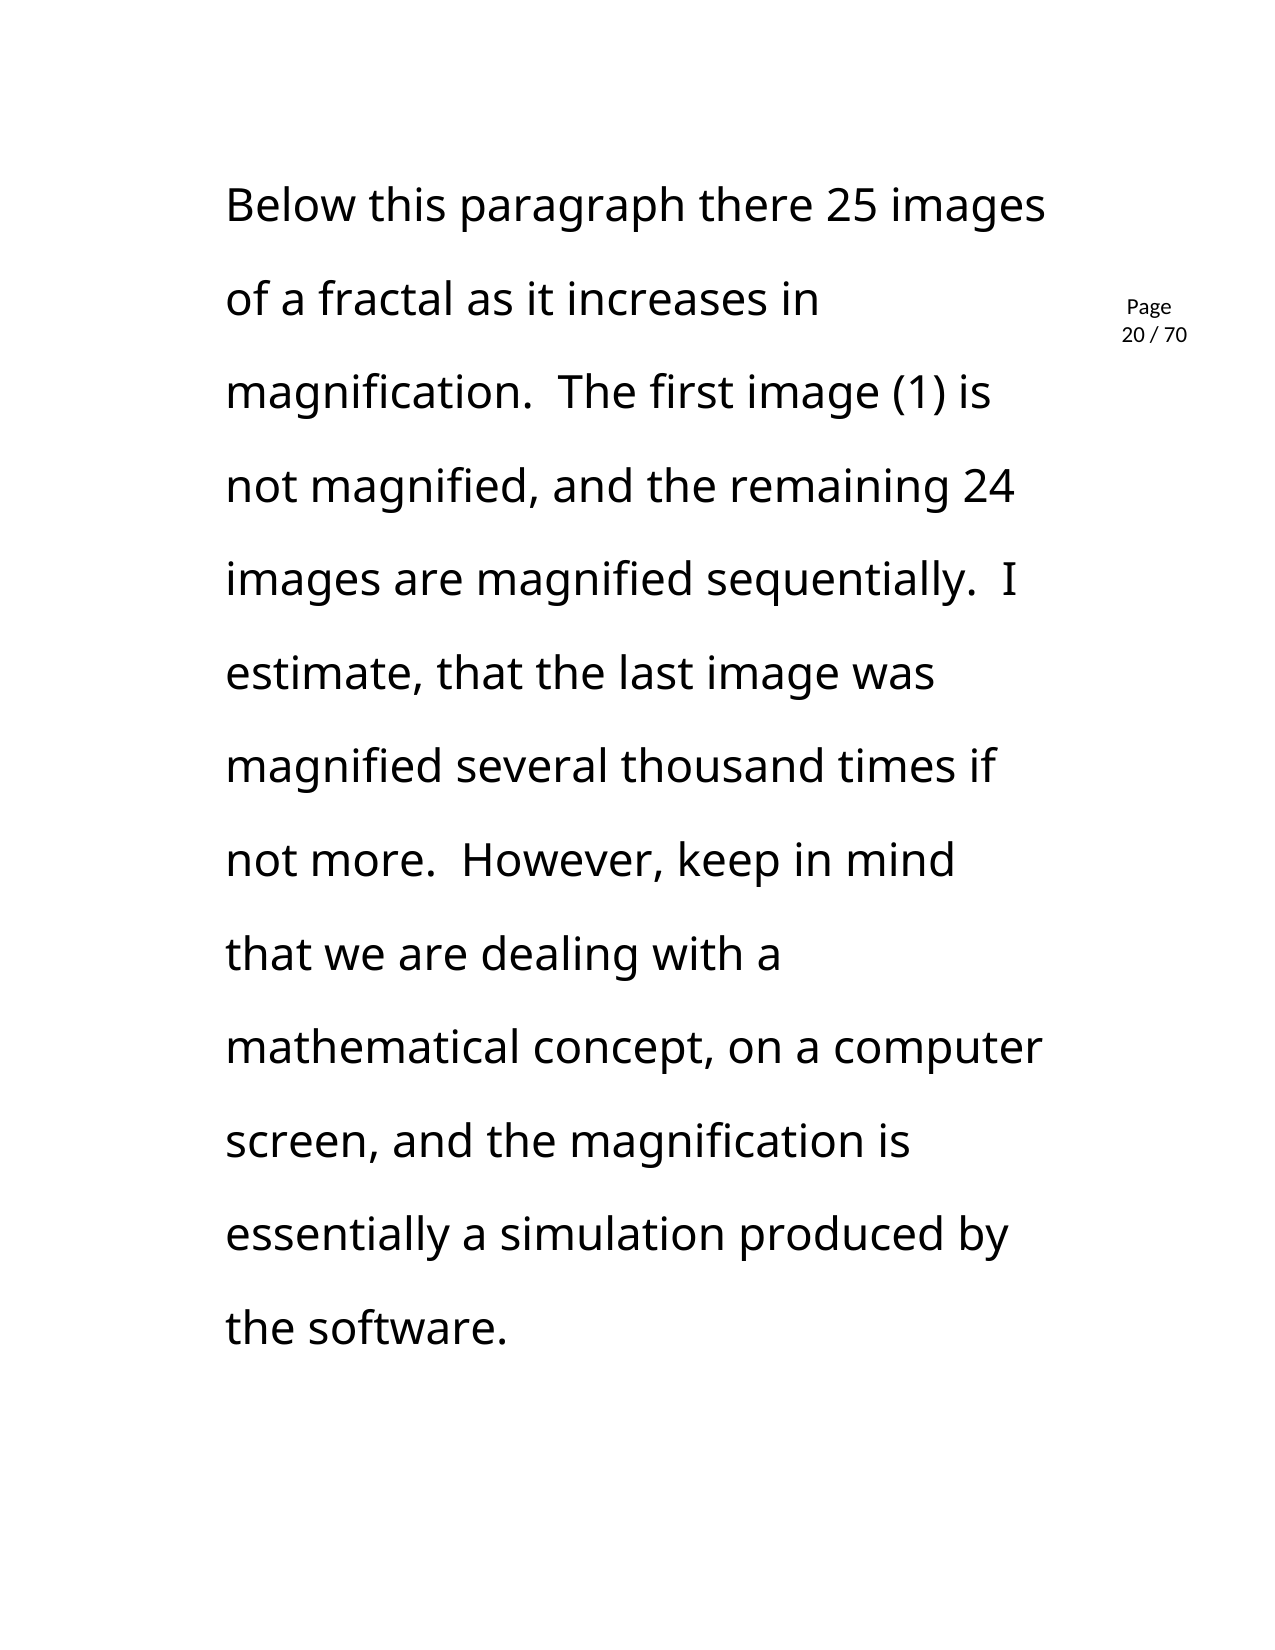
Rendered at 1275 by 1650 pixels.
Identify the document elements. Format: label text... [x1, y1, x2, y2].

text Below this paragraph there 25 images of a fractal as it increases in magnification. The first image (1) is not magnified, and the remaining 24 images are magnified sequentially. I estimate, that the last image was magnified several thousand times if not more. However, keep in mind that we are dealing with a mathematical concept, on a computer screen, and the magnification is essentially a simulation produced by the software. [225, 173, 1050, 1358]
